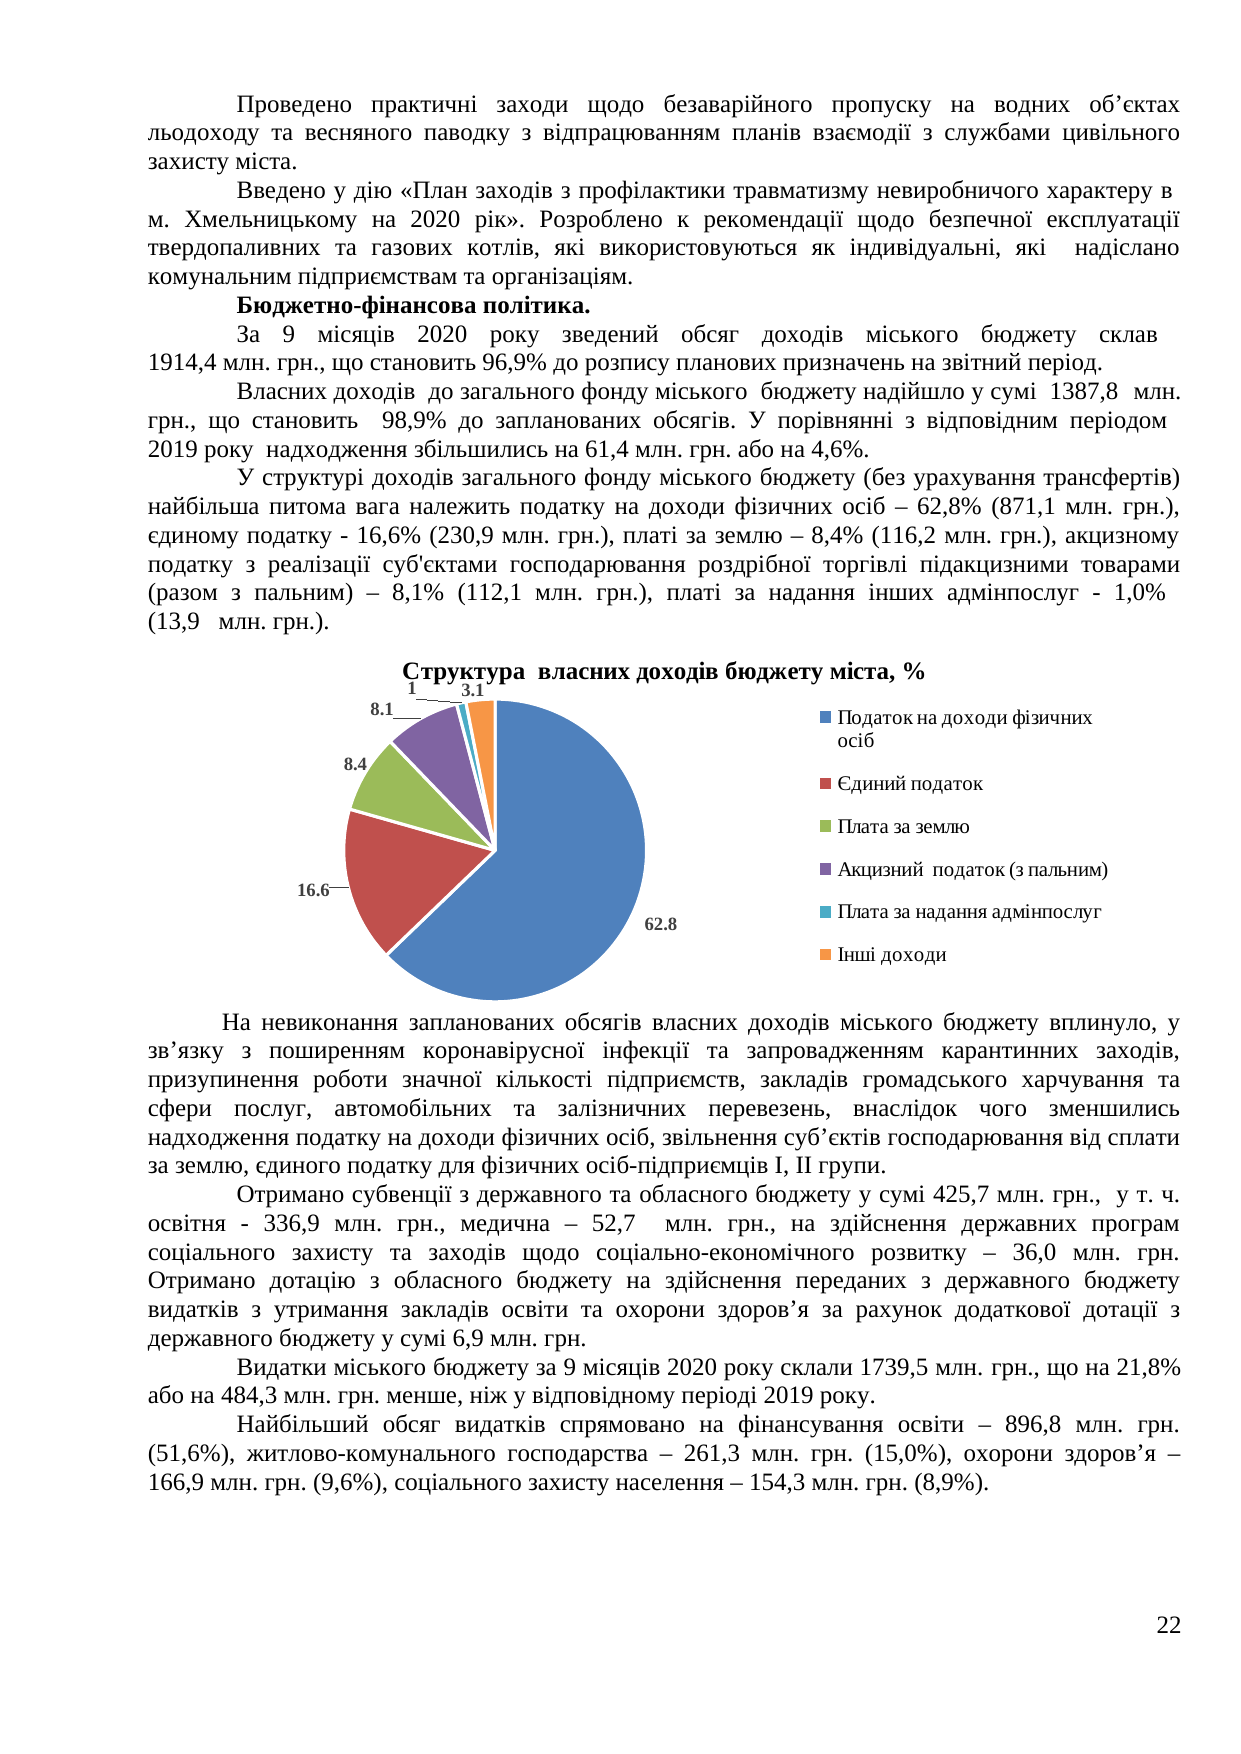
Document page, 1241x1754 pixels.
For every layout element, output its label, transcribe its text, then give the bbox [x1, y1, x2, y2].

text За 9 місяців 2020 року зведений обсяг доходів міського бюджету склав 1914,4 млн. грн., що становить 96,9% до розпису планових призначень на звітний період. [148, 319, 1181, 376]
text Власних доходів до загального фонду міського бюджету надійшло у сумі 1387,8 млн. грн., що становить 98,9% до запланованих обсягів. У порівнянні з відповідним періодом 2019 року надходження збільшились на 61,4 млн. грн. або на 4,6%. [148, 376, 1181, 462]
text Видатки міського бюджету за 9 місяців 2020 року склали 1739,5 млн. грн., що на 21,8% або на 484,3 млн. грн. менше, ніж у відповідному періоді 2019 року. [148, 1352, 1181, 1409]
text Найбільший обсяг видатків спрямовано на фінансування освіти – 896,8 млн. грн. (51,6%), житлово-комунального господарства – 261,3 млн. грн. (15,0%), охорони здоров’я – 166,9 млн. грн. (9,6%), соціального захисту населення – 154,3 млн. грн. (8,9%). [148, 1409, 1181, 1496]
subtitle Бюджетно-фінансова політика. [148, 290, 1181, 319]
text Введено у дію «План заходів з профілактики травматизму невиробничого характеру в м. Хмельницькому на 2020 рік». Розроблено к рекомендації щодо безпечної експлуатації твердопаливних та газових котлів, які використовуються як індивідуальні, які надіслано комунальним підприємствам та організаціям. [148, 175, 1181, 290]
text На невиконання запланованих обсягів власних доходів міського бюджету вплинуло, у зв’язку з поширенням коронавірусної інфекції та запровадженням карантинних заходів, призупинення роботи значної кількості підприємств, закладів громадського харчування та сфери послуг, автомобільних та залізничних перевезень, внаслідок чого зменшились надходження податку на доходи фізичних осіб, звільнення суб’єктів господарювання від сплати за землю, єдиного податку для фізичних осіб-підприємців І, ІІ групи. [148, 1007, 1181, 1179]
text Отримано субвенції з державного та обласного бюджету у сумі 425,7 млн. грн., у т. ч. освітня - 336,9 млн. грн., медична – 52,7 млн. грн., на здійснення державних програм соціального захисту та заходів щодо соціально-економічного розвитку – 36,0 млн. грн. Отримано дотацію з обласного бюджету на здійснення переданих з державного бюджету видатків з утримання закладів освіти та охорони здоров’я за рахунок додаткової дотації з державного бюджету у сумі 6,9 млн. грн. [148, 1179, 1181, 1352]
text Проведено практичні заходи щодо безаварійного пропуску на водних об’єктах льодоходу та весняного паводку з відпрацюванням планів взаємодії з службами цивільного захисту міста. [148, 89, 1181, 175]
text У структурі доходів загального фонду міського бюджету (без урахування трансфертів) найбільша питома вага належить податку на доходи фізичних осіб – 62,8% (871,1 млн. грн.), єдиному податку - 16,6% (230,9 млн. грн.), платі за землю – 8,4% (116,2 млн. грн.), акцизному податку з реалізації суб'єктами господарювання роздрібної торгівлі підакцизними товарами (разом з пальним) – 8,1% (112,1 млн. грн.), платі за надання інших адмінпослуг - 1,0% (13,9 млн. грн.). [148, 462, 1181, 635]
